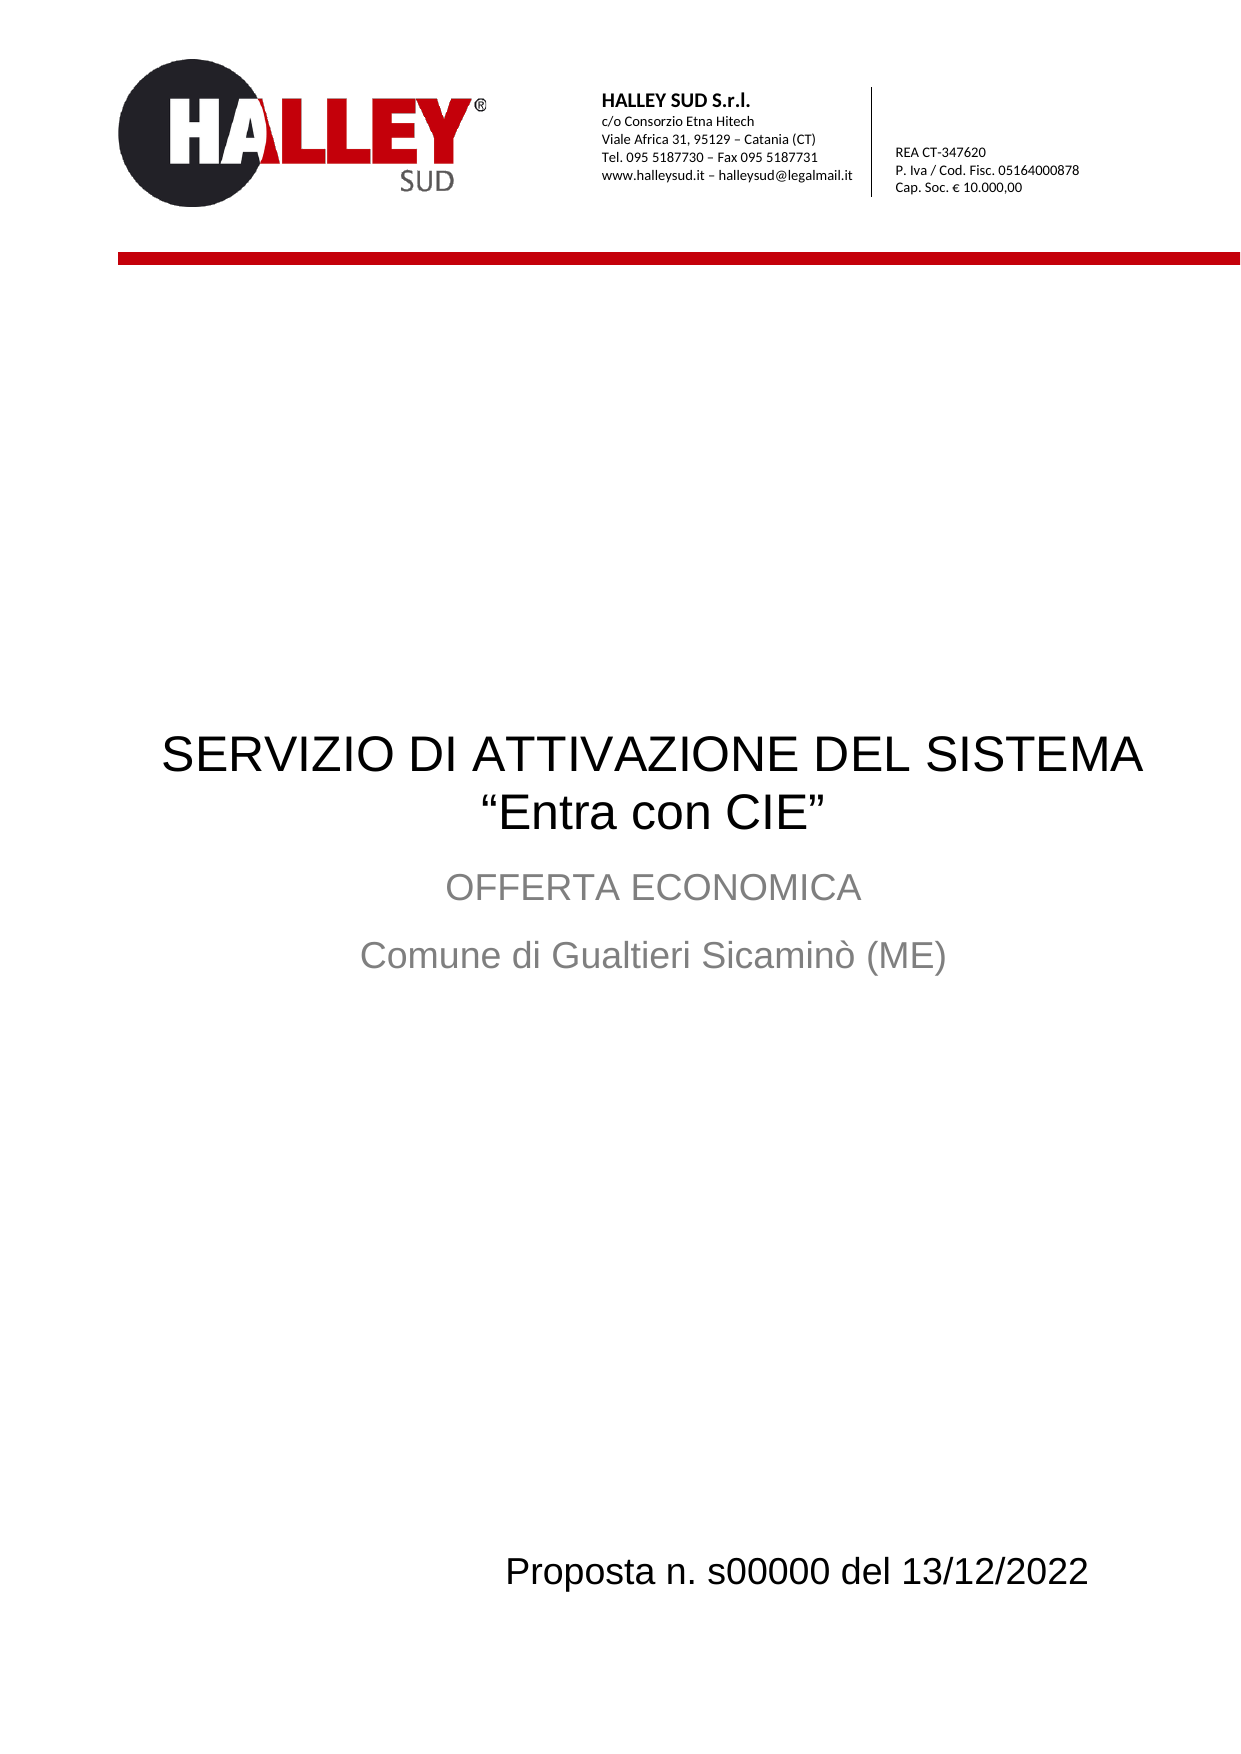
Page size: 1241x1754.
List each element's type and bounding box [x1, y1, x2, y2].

picture [118, 59, 487, 207]
picture [118, 252, 1241, 265]
